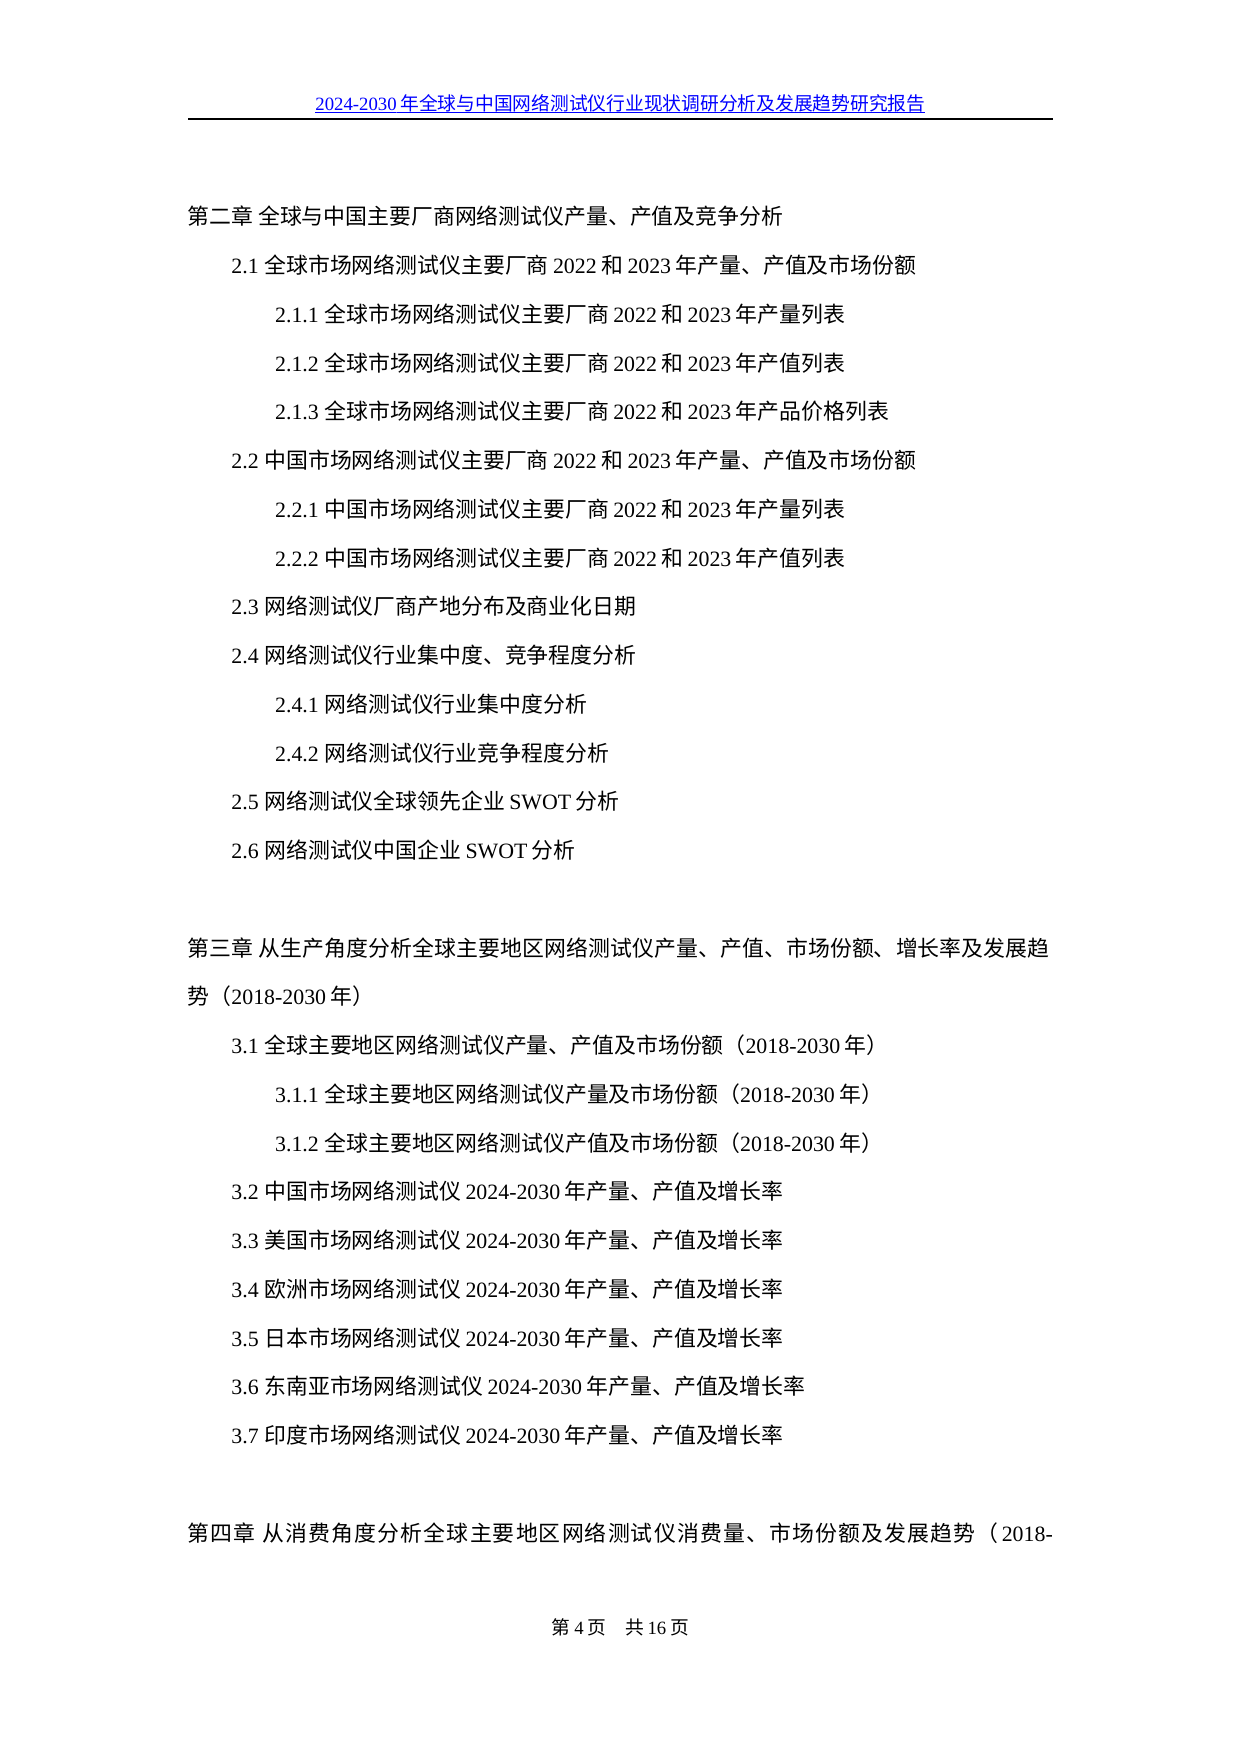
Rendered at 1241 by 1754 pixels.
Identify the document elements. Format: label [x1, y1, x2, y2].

text [187, 150, 1053, 1548]
